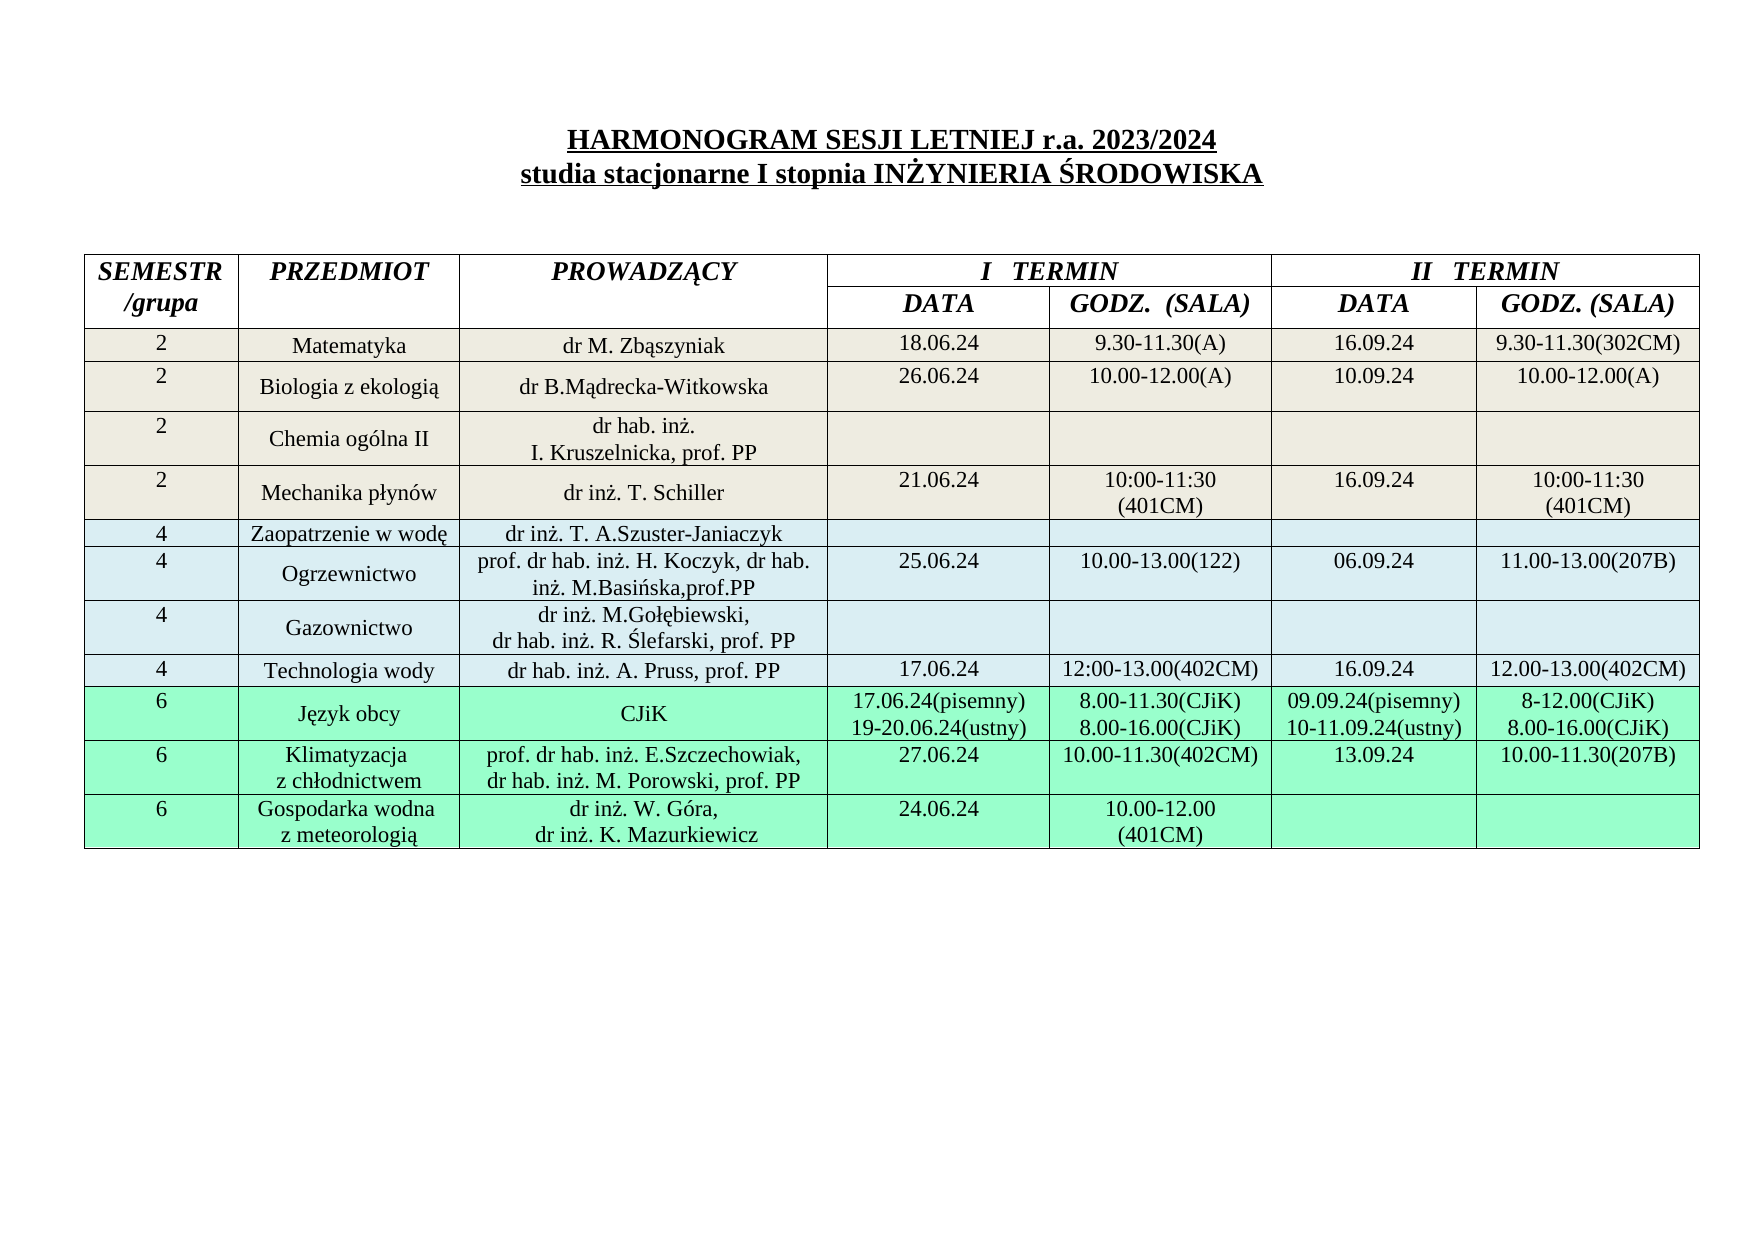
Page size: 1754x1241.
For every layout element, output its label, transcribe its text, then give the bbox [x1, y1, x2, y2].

table_cell Zaopatrzenie w wodę [239, 520, 459, 546]
table_cell Gospodarka wodna z meteorologią [239, 795, 459, 847]
table_cell 27.06.24 [828, 741, 1049, 794]
table_cell 09.09.24(pisemny) 10-11.09.24(ustny) [1272, 687, 1476, 740]
table_cell 17.06.24(pisemny) 19-20.06.24(ustny) [828, 687, 1049, 740]
table_cell prof. dr hab. inż. E.Szczechowiak, dr hab. inż. M. Porowski, prof. PP [460, 741, 827, 794]
table_cell [828, 520, 1049, 546]
table_cell 12:00-13.00(402CM) [1050, 655, 1271, 686]
table_cell 6 [85, 795, 238, 847]
table_cell [1477, 795, 1699, 847]
table_cell 10.00-11.30(207B) [1477, 741, 1699, 794]
table_cell 16.09.24 [1272, 466, 1476, 519]
table_cell 26.06.24 [828, 362, 1049, 411]
table_header I TERMIN [828, 255, 1271, 286]
table_cell 11.00-13.00(207B) [1477, 547, 1699, 600]
table_cell dr inż. T. Schiller [460, 466, 827, 519]
table_cell 4 [85, 520, 238, 546]
table_cell [828, 601, 1049, 654]
table_cell 06.09.24 [1272, 547, 1476, 600]
table_cell 4 [85, 655, 238, 686]
table_cell [1050, 520, 1271, 546]
table_cell [1272, 601, 1476, 654]
table_cell 10.00-12.00(A) [1477, 362, 1699, 411]
table_header SEMESTR/grupa [85, 255, 238, 328]
table_cell 10:00-11:30 (401CM) [1050, 466, 1271, 519]
table_cell GODZ. (SALA) [1050, 287, 1271, 328]
table_cell 4 [85, 601, 238, 654]
table_cell dr inż. M.Gołębiewski, dr hab. inż. R. Ślefarski, prof. PP [460, 601, 827, 654]
table_cell 13.09.24 [1272, 741, 1476, 794]
table_cell 18.06.24 [828, 329, 1049, 361]
table_cell 25.06.24 [828, 547, 1049, 600]
table_cell dr inż. T. A.Szuster-Janiaczyk [460, 520, 827, 546]
table_cell dr hab. inż. I. Kruszelnicka, prof. PP [460, 412, 827, 465]
table_cell 17.06.24 [828, 655, 1049, 686]
table_cell 4 [85, 547, 238, 600]
table_cell 10.09.24 [1272, 362, 1476, 411]
table_cell 10.00-13.00(122) [1050, 547, 1271, 600]
table_cell 8.00-11.30(CJiK) 8.00-16.00(CJiK) [1050, 687, 1271, 740]
table_cell 6 [85, 741, 238, 794]
table_cell 2 [85, 329, 238, 361]
table_cell Klimatyzacja z chłodnictwem [239, 741, 459, 794]
table_header II TERMIN [1272, 255, 1699, 286]
table_cell 10.00-12.00(A) [1050, 362, 1271, 411]
table_cell 10.00-12.00 (401CM) [1050, 795, 1271, 847]
table_cell Matematyka [239, 329, 459, 361]
table_cell DATA [828, 287, 1049, 328]
table_cell 12.00-13.00(402CM) [1477, 655, 1699, 686]
table_cell [1477, 520, 1699, 546]
table_cell Gazownictwo [239, 601, 459, 654]
table_cell [1477, 412, 1699, 465]
table_cell Chemia ogólna II [239, 412, 459, 465]
table_cell [1477, 601, 1699, 654]
table_cell [1050, 601, 1271, 654]
table_cell 10:00-11:30 (401CM) [1477, 466, 1699, 519]
text studia stacjonarne I stopnia INŻYNIERIA ŚRODOWISKA [89, 156, 1695, 189]
table_cell 8-12.00(CJiK) 8.00-16.00(CJiK) [1477, 687, 1699, 740]
table_cell prof. dr hab. inż. H. Koczyk, dr hab. inż. M.Basińska,prof.PP [460, 547, 827, 600]
table_cell 16.09.24 [1272, 655, 1476, 686]
table_cell CJiK [460, 687, 827, 740]
table_cell 2 [85, 412, 238, 465]
table_cell 2 [85, 466, 238, 519]
table_cell Technologia wody [239, 655, 459, 686]
table_cell Mechanika płynów [239, 466, 459, 519]
table_cell Biologia z ekologią [239, 362, 459, 411]
table_cell Język obcy [239, 687, 459, 740]
table_cell 21.06.24 [828, 466, 1049, 519]
table_cell [828, 412, 1049, 465]
table_cell dr M. Zbąszyniak [460, 329, 827, 361]
table_cell 24.06.24 [828, 795, 1049, 847]
table_cell 9.30-11.30(302CM) [1477, 329, 1699, 361]
table_cell [1272, 795, 1476, 847]
table_cell dr hab. inż. A. Pruss, prof. PP [460, 655, 827, 686]
table_cell GODZ. (SALA) [1477, 287, 1699, 328]
table_cell DATA [1272, 287, 1476, 328]
table_cell dr inż. W. Góra, dr inż. K. Mazurkiewicz [460, 795, 827, 847]
table_cell dr B.Mądrecka-Witkowska [460, 362, 827, 411]
table_header PROWADZĄCY [460, 255, 827, 328]
table_header PRZEDMIOT [239, 255, 459, 328]
text HARMONOGRAM SESJI LETNIEJ r.a. 2023/2024 [89, 122, 1695, 156]
table_cell [1272, 412, 1476, 465]
table_cell Ogrzewnictwo [239, 547, 459, 600]
table_cell 9.30-11.30(A) [1050, 329, 1271, 361]
table_cell [1272, 520, 1476, 546]
table_cell 6 [85, 687, 238, 740]
table_cell 2 [85, 362, 238, 411]
table_cell [1050, 412, 1271, 465]
table_cell 16.09.24 [1272, 329, 1476, 361]
table_cell 10.00-11.30(402CM) [1050, 741, 1271, 794]
